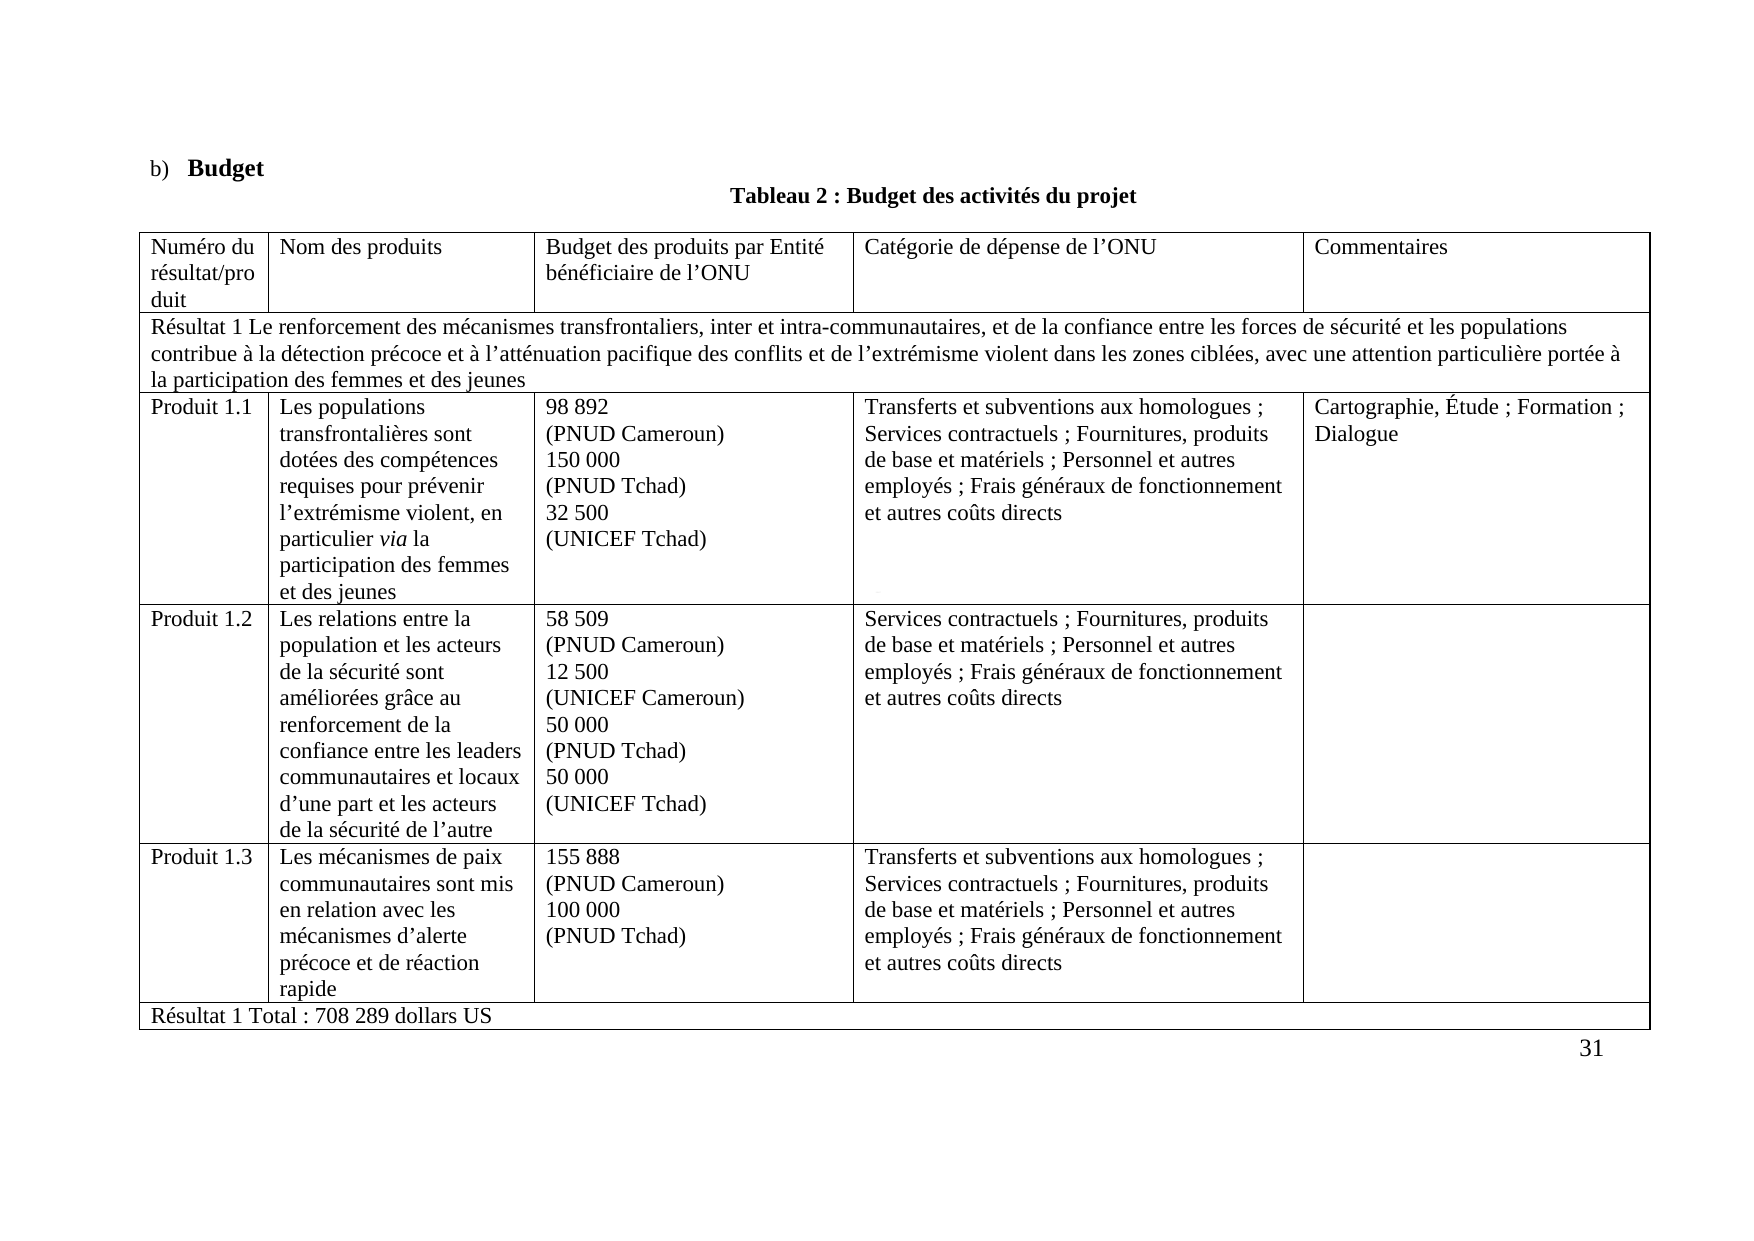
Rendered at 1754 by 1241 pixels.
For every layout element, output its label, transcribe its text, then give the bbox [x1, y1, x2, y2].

table_cell Produit 1.3 [140, 844, 268, 1002]
table_cell Les relations entre la population et les acteurs de la sécurité sont améliorées grâce au renforcement de la confiance entre les leaders communautaires et locaux d’une part et les acteurs de la sécurité de l’autre [269, 605, 534, 842]
table_header Commentaires [1304, 233, 1649, 312]
table_header Catégorie de dépense de l’ONU [854, 233, 1303, 312]
table_cell 155 888 (PNUD Cameroun) 100 000 (PNUD Tchad) [535, 844, 853, 1002]
table_cell Services contractuels ; Fournitures, produits de base et matériels ; Personnel et autres employés ; Frais généraux de fonctionnement et autres coûts directs [854, 605, 1303, 842]
list Budget [150, 153, 1604, 182]
table_cell Les mécanismes de paix communautaires sont mis en relation avec les mécanismes d’alerte précoce et de réaction rapide [269, 844, 534, 1002]
table_header Nom des produits [269, 233, 534, 312]
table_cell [140, 1003, 1649, 1029]
table_cell Résultat 1 Le renforcement des mécanismes transfrontaliers, inter et intra-communautaires, et de la confiance entre les forces de sécurité et les populations contribue à la détection précoce et à l’atténuation pacifique des conflits et de l’extrémisme violent dans les zones ciblées, avec une attention particulière portée à la participation des femmes et des jeunes [140, 313, 1649, 392]
table_cell Transferts et subventions aux homologues ; Services contractuels ; Fournitures, produits de base et matériels ; Personnel et autres employés ; Frais généraux de fonctionnement et autres coûts directs [854, 393, 1303, 604]
table_cell Les populations transfrontalières sont dotées des compétences requises pour prévenir l’extrémisme violent, en particulier via la participation des femmes et des jeunes [269, 393, 534, 604]
table_cell Produit 1.2 [140, 605, 268, 842]
table_cell 98 892 (PNUD Cameroun) 150 000 (PNUD Tchad) 32 500 (UNICEF Tchad) [535, 393, 853, 604]
table_cell Produit 1.1 [140, 393, 268, 604]
table_cell Transferts et subventions aux homologues ; Services contractuels ; Fournitures, produits de base et matériels ; Personnel et autres employés ; Frais généraux de fonctionnement et autres coûts directs [854, 844, 1303, 1002]
text Tableau 2 : Budget des activités du projet [262, 182, 1604, 208]
table_cell Cartographie, Étude ; Formation ; Dialogue [1304, 393, 1649, 604]
table_cell 58 509 (PNUD Cameroun) 12 500 (UNICEF Cameroun) 50 000 (PNUD Tchad) 50 000 (UNICEF Tchad) [535, 605, 853, 842]
table_cell [1304, 605, 1649, 842]
table_header Numéro du résultat/produit [140, 233, 268, 312]
table_header Budget des produits par Entité bénéficiaire de l’ONU [535, 233, 853, 312]
table_cell [1304, 844, 1649, 1002]
